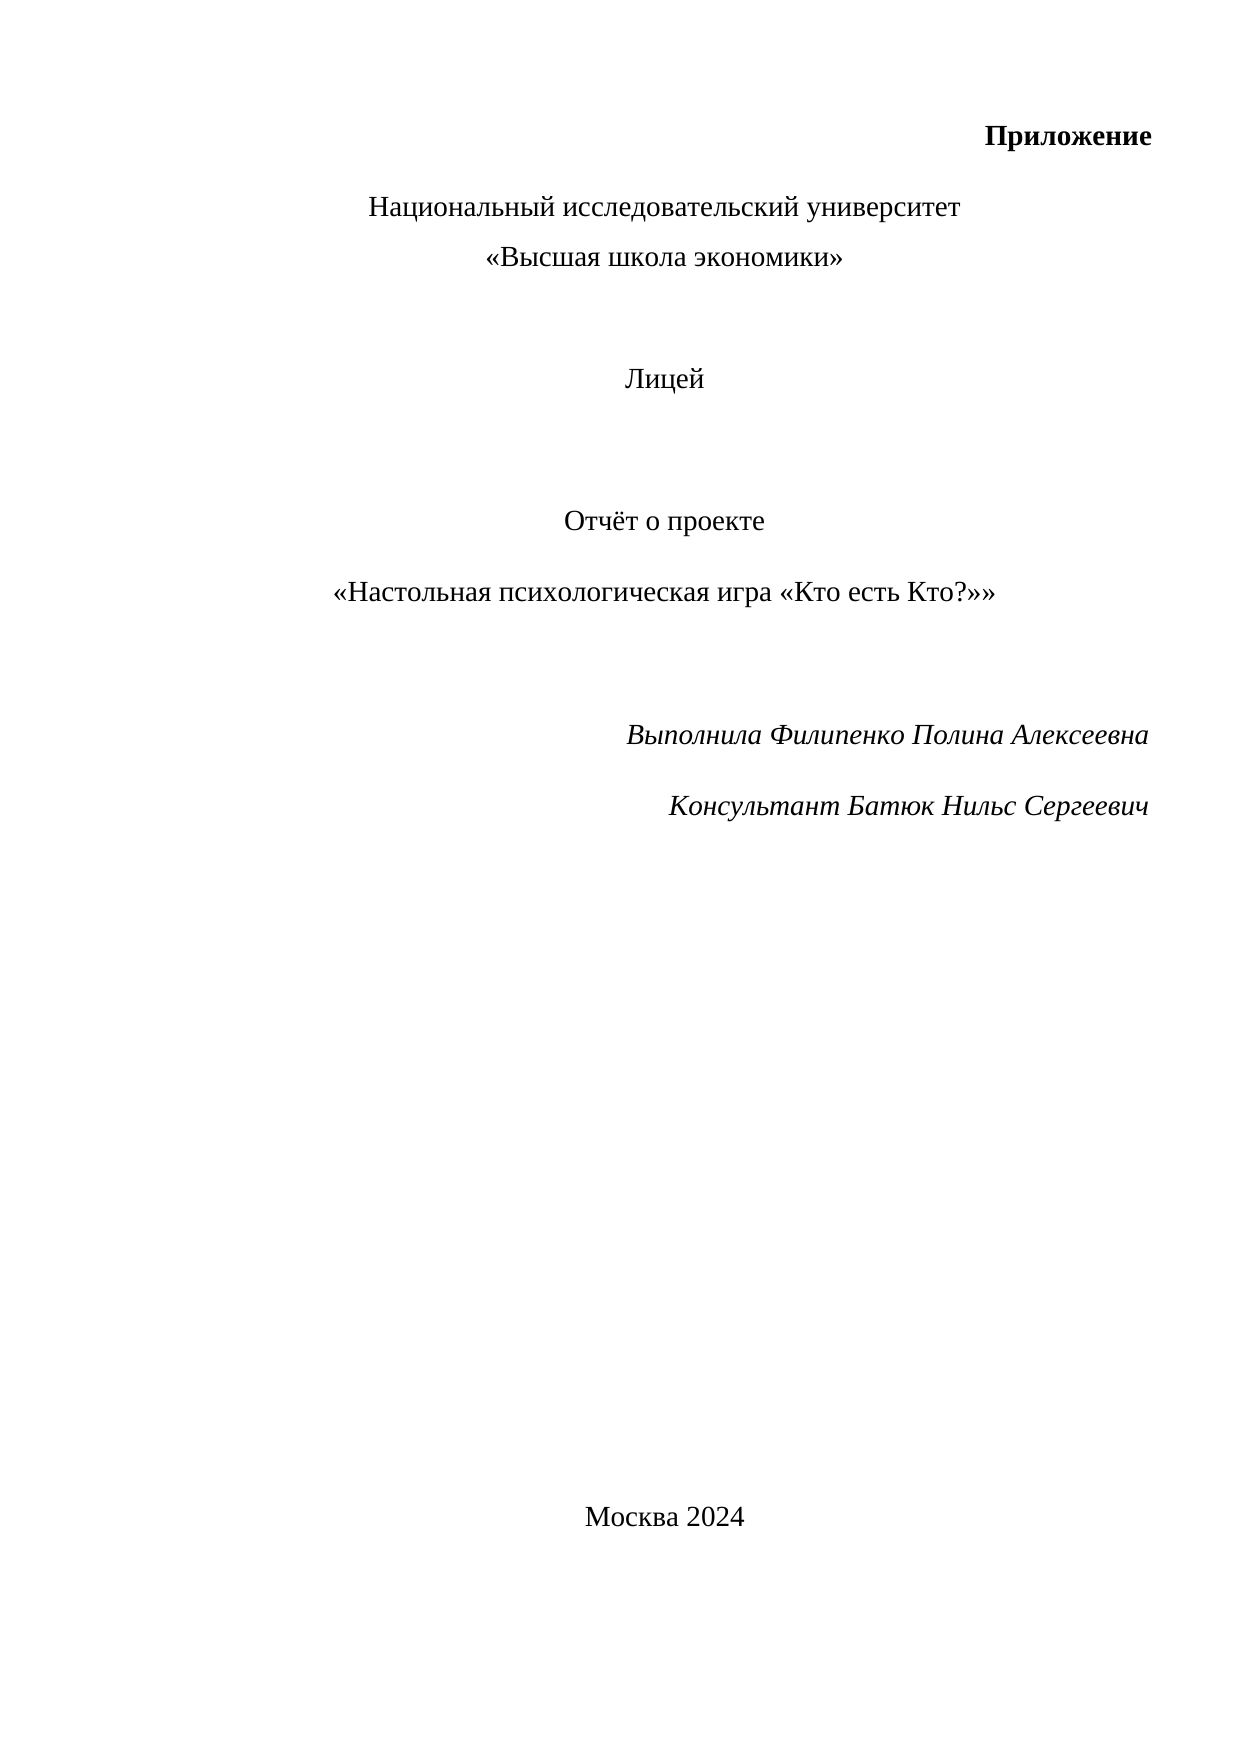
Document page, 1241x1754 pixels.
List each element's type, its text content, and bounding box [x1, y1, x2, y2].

text «Настольная психологическая игра «Кто есть Кто?»» [177, 574, 1152, 608]
text Выполнила Филипенко Полина Алексеевна [177, 717, 1152, 750]
text Отчёт о проекте [177, 503, 1152, 537]
text «Высшая школа экономики» [177, 239, 1152, 273]
text Приложение [177, 118, 1152, 152]
text Национальный исследовательский университет [177, 189, 1152, 223]
text Лицей [177, 361, 1152, 394]
text Консультант Батюк Нильс Сергеевич [177, 788, 1152, 821]
text Москва 2024 [177, 1499, 1152, 1533]
